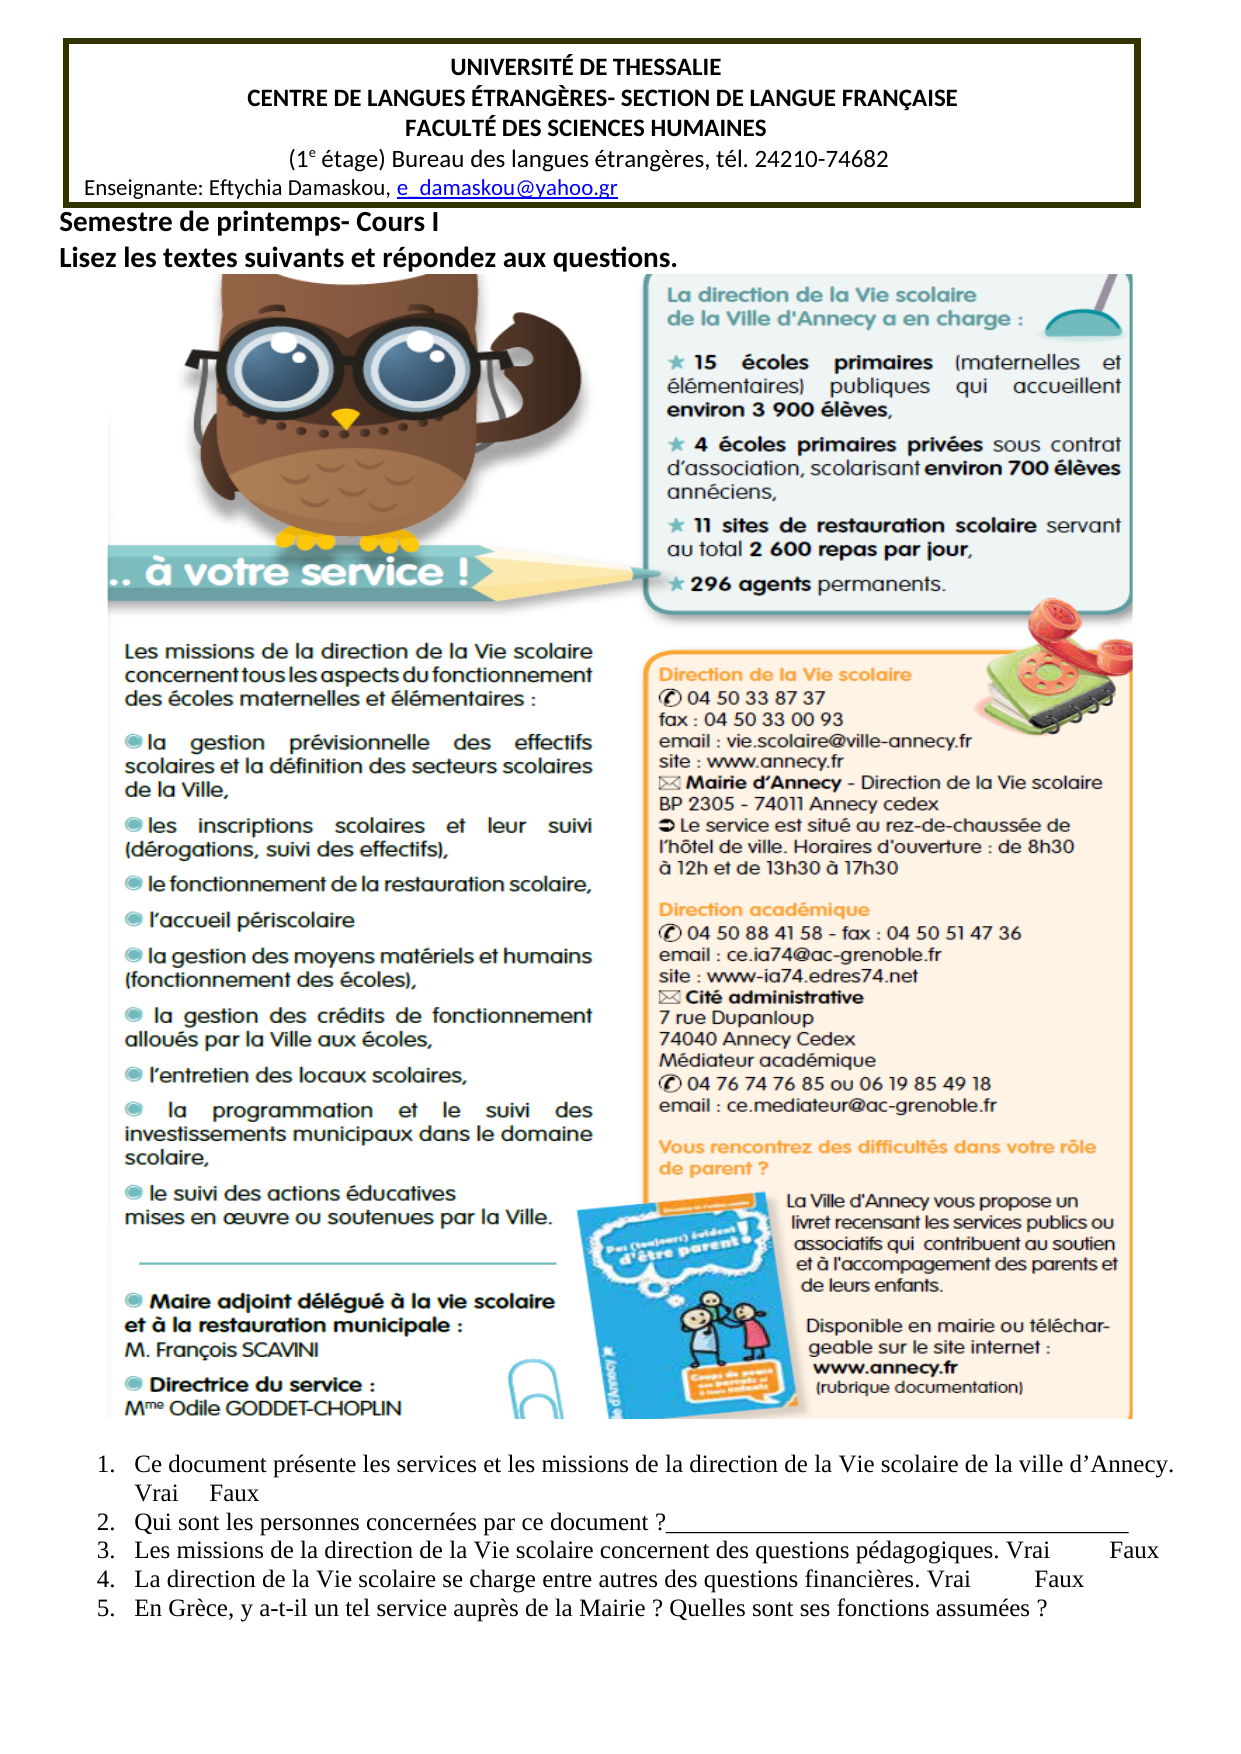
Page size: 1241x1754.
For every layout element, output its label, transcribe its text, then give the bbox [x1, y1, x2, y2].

list Ce document présente les services et les missions de la direction de scolaire de la ville d’Annecy. Vrai Faux [97, 1449, 1181, 1507]
list En Grèce, y a-t-il un tel service auprès de ? Quelles sont ses fonctions assumées ? [97, 1593, 1181, 1622]
text Semestre de printemps- Cours I [59, 203, 1181, 239]
text Lisez les textes suivants et répondez aux questions. [59, 239, 1181, 275]
list La direction de scolaire se charge entre autres des questions financières. Vrai Faux [97, 1564, 1181, 1593]
list Les missions de la direction de scolaire concernent des questions pédagogiques. Vrai Faux [97, 1535, 1181, 1564]
list Qui sont les personnes concernées par ce document ?_____________________________________ [97, 1507, 1181, 1535]
